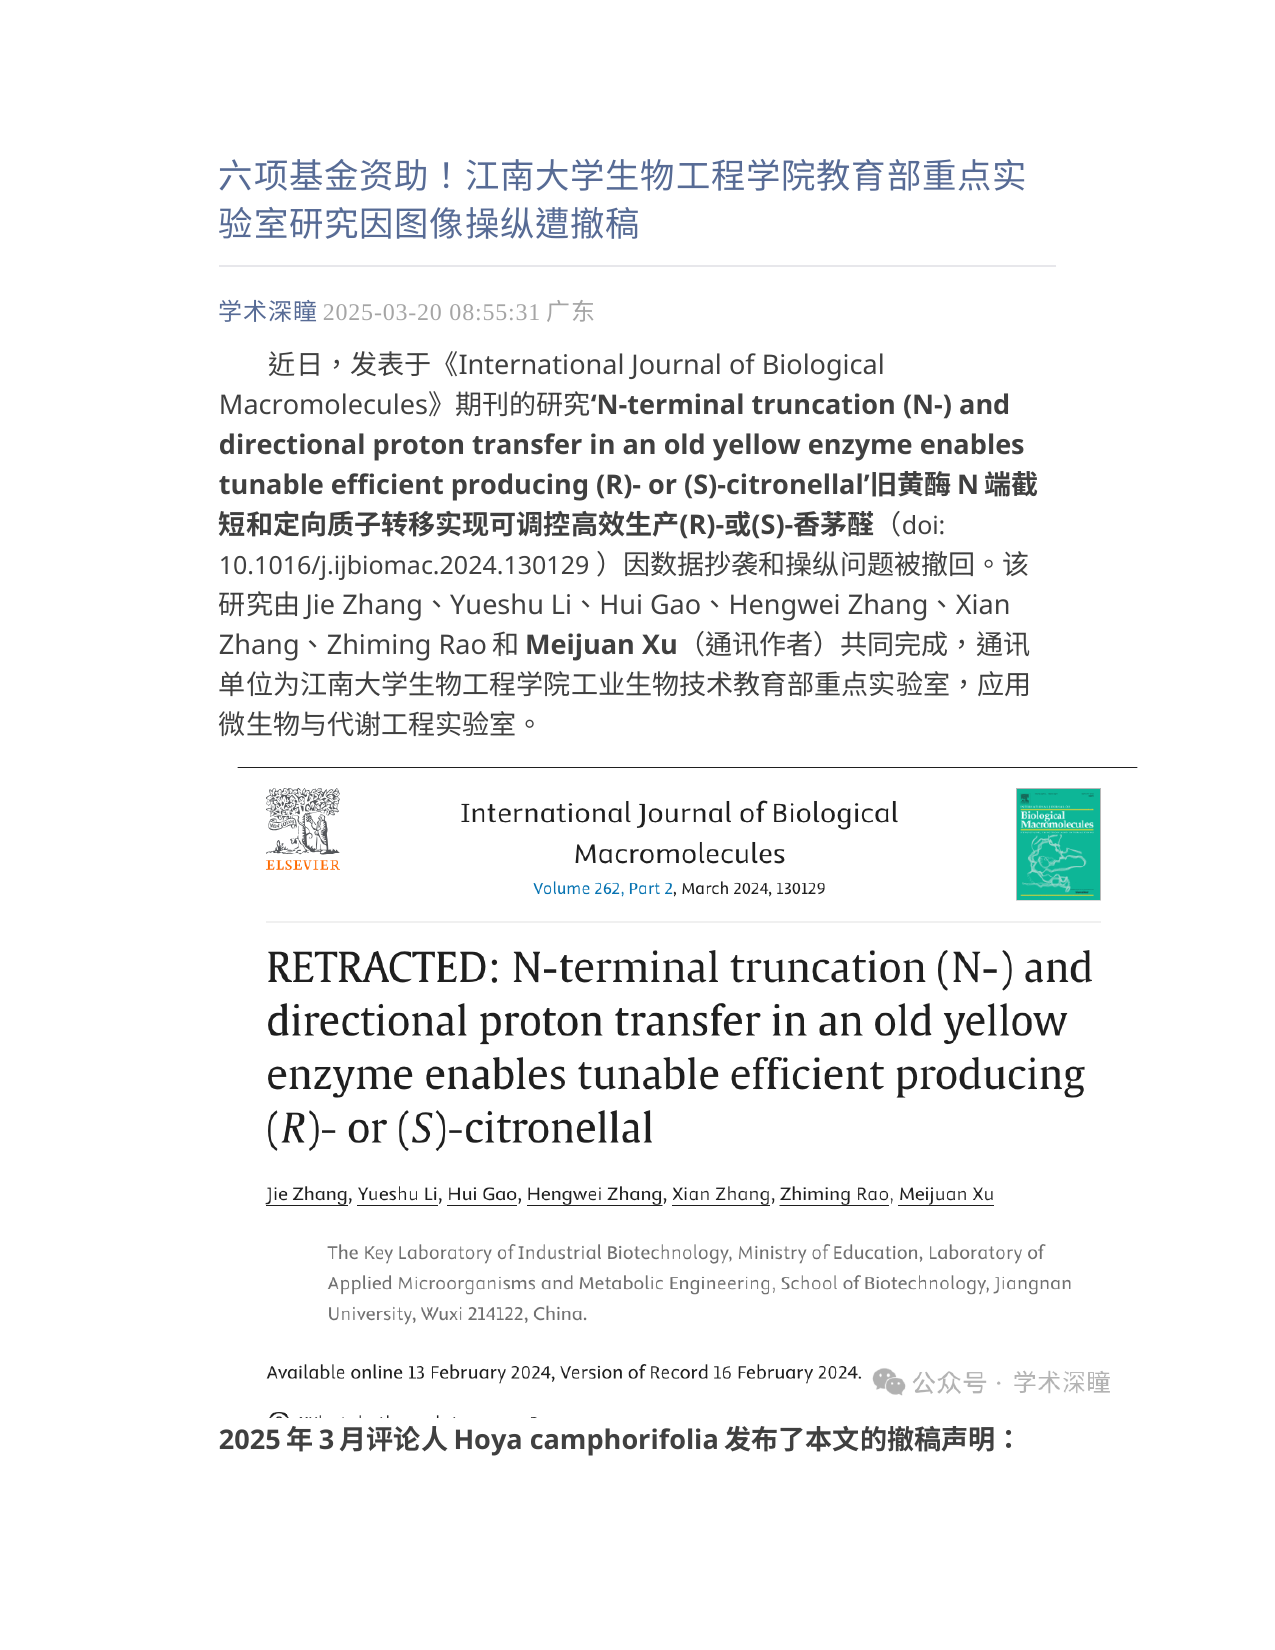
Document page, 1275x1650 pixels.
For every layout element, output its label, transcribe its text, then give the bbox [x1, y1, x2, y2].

text 近日，发表于《International Journal of Biological Macromolecules》期刊的研究‘N-terminal truncation (N-) and directional proton transfer in an old yellow enzyme enables tunable efficient producing (R)- or (S)-citronellal’旧黄酶N端截短和定向质子转移实现可调控高效生产(R)-或(S)-香茅醛（doi: 10.1016/j.ijbiomac.2024.130129 ）因数据抄袭和操纵问题被撤回。该研究由Jie Zhang、Yueshu Li、Hui Gao、Hengwei Zhang、Xian Zhang、Zhiming Rao和Meijuan Xu（通讯作者）共同完成，通讯单位为江南大学生物工程学院工业生物技术教育部重点实验室，应用微生物与代谢工程实验室。 [219, 342, 1056, 742]
picture [237, 755, 1138, 1418]
text 2025年3月评论人Hoya camphorifolia发布了本文的撤稿声明： [219, 1418, 1056, 1458]
list 学术深瞳2025-03-20 08:55:31广东 [219, 287, 1056, 327]
title 六项基金资助！江南大学生物工程学院教育部重点实验室研究因图像操纵遭撤稿 [219, 150, 1056, 265]
